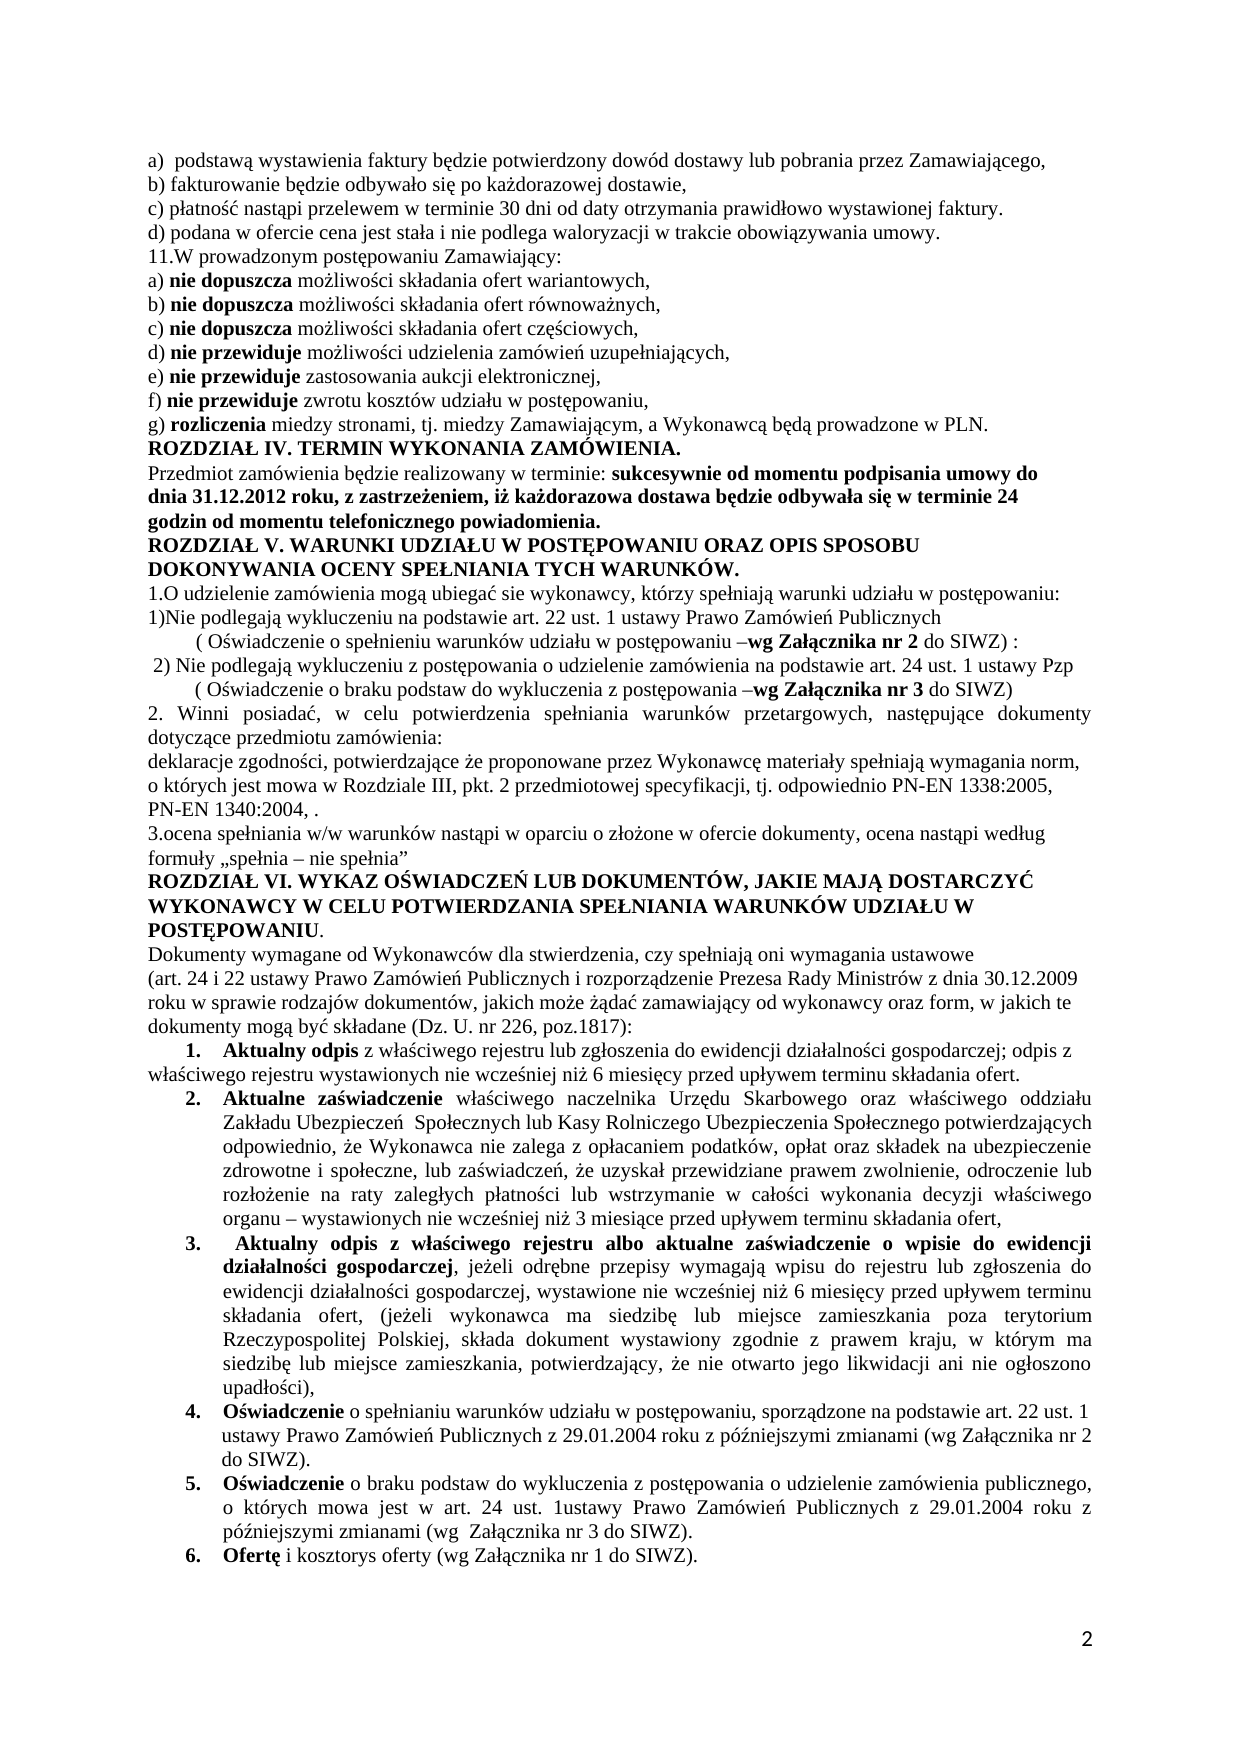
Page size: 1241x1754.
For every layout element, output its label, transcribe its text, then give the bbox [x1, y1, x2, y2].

text ROZDZIAŁ V. WARUNKI UDZIAŁU W POSTĘPOWANIU ORAZ OPIS SPOSOBU [148, 533, 1093, 557]
text WYKONAWCY W CELU POTWIERDZANIA SPEŁNIANIA WARUNKÓW UDZIAŁU W [148, 893, 1093, 918]
text ROZDZIAŁ IV. TERMIN WYKONANIA ZAMÓWIENIA. [148, 436, 1093, 460]
text dnia 31.12.2012 roku, z zastrzeżeniem, iż każdorazowa dostawa będzie odbywała się w terminie 24 [148, 484, 1093, 508]
text (art. 24 i 22 ustawy Prawo Zamówień Publicznych i rozporządzenie Prezesa Rady Ministrów z dnia 30.12.2009 [148, 966, 1093, 990]
text POSTĘPOWANIU. [148, 918, 1093, 942]
text 1)Nie podlegają wykluczeniu na podstawie art. 22 ust. 1 ustawy Prawo Zamówień Publicznych [148, 605, 1093, 629]
text a) podstawą wystawienia faktury będzie potwierdzony dowód dostawy lub pobrania przez Zamawiającego, [148, 148, 1093, 172]
text ( Oświadczenie o spełnieniu warunków udziału w postępowaniu –wg Załącznika nr 2 do SIWZ) : [185, 629, 1093, 653]
text c) nie dopuszcza możliwości składania ofert częściowych, [148, 316, 1093, 340]
text godzin od momentu telefonicznego powiadomienia. [148, 508, 1093, 533]
list Aktualne zaświadczenie właściwego naczelnika Urzędu Skarbowego oraz właściwego oddziału Zakładu Ubezpieczeń Społecznych lub Kasy Rolniczego Ubezpieczenia Społecznego potwierdzających odpowiednio, że Wykonawca nie zalega z opłacaniem podatków, opłat oraz składek na ubezpieczenie zdrowotne i społeczne, lub zaświadczeń, że uzyskał przewidziane prawem zwolnienie, odroczenie lub rozłożenie na raty zaległych płatności lub wstrzymanie w całości wykonania decyzji właściwego organu – wystawionych nie wcześniej niż 3 miesiące przed upływem terminu składania ofert, [185, 1086, 1093, 1230]
text PN-EN 1340:2004, . [148, 797, 1093, 821]
text ROZDZIAŁ VI. WYKAZ OŚWIADCZEŃ LUB DOKUMENTÓW, JAKIE MAJĄ DOSTARCZYĆ [148, 869, 1093, 893]
text b) nie dopuszcza możliwości składania ofert równoważnych, [148, 292, 1093, 316]
text d) nie przewiduje możliwości udzielenia zamówień uzupełniających, [148, 340, 1093, 364]
text 11.W prowadzonym postępowaniu Zamawiający: [148, 244, 1093, 268]
text o których jest mowa w Rozdziale III, pkt. 2 przedmiotowej specyfikacji, tj. odpowiednio PN-EN 1338:2005, [148, 773, 1093, 797]
text dokumenty mogą być składane (Dz. U. nr 226, poz.1817): [148, 1014, 1093, 1038]
list Aktualny odpis z właściwego rejestru lub zgłoszenia do ewidencji działalności gospodarczej; odpis z [185, 1038, 1093, 1062]
text d) podana w ofercie cena jest stała i nie podlega waloryzacji w trakcie obowiązywania umowy. [148, 220, 1093, 244]
text 1.O udzielenie zamówienia mogą ubiegać sie wykonawcy, którzy spełniają warunki udziału w postępowaniu: [148, 581, 1093, 605]
text 2) Nie podlegają wykluczeniu z postępowania o udzielenie zamówienia na podstawie art. 24 ust. 1 ustawy Pzp [148, 653, 1093, 677]
text deklaracje zgodności, potwierdzające że proponowane przez Wykonawcę materiały spełniają wymagania norm, [148, 749, 1093, 773]
text roku w sprawie rodzajów dokumentów, jakich może żądać zamawiający od wykonawcy oraz form, w jakich te [148, 990, 1093, 1014]
text DOKONYWANIA OCENY SPEŁNIANIA TYCH WARUNKÓW. [148, 557, 1093, 581]
text g) rozliczenia miedzy stronami, tj. miedzy Zamawiającym, a Wykonawcą będą prowadzone w PLN. [148, 412, 1093, 436]
list Aktualny odpis z właściwego rejestru albo aktualne zaświadczenie o wpisie do ewidencji działalności gospodarczej, jeżeli odrębne przepisy wymagają wpisu do rejestru lub zgłoszenia do ewidencji działalności gospodarczej, wystawione nie wcześniej niż 6 miesięcy przed upływem terminu składania ofert, (jeżeli wykonawca ma siedzibę lub miejsce zamieszkania poza terytorium Rzeczypospolitej Polskiej, składa dokument wystawiony zgodnie z prawem kraju, w którym ma siedzibę lub miejsce zamieszkania, potwierdzający, że nie otwarto jego likwidacji ani nie ogłoszono upadłości), [185, 1230, 1093, 1399]
text ( Oświadczenie o braku podstaw do wykluczenia z postępowania –wg Załącznika nr 3 do SIWZ) [148, 677, 1093, 701]
text formuły „spełnia – nie spełnia” [148, 845, 1093, 869]
text a) nie dopuszcza możliwości składania ofert wariantowych, [148, 268, 1093, 292]
text e) nie przewiduje zastosowania aukcji elektronicznej, [148, 364, 1093, 388]
list Oświadczenie o spełnianiu warunków udziału w postępowaniu, sporządzone na podstawie art. 22 ust. 1 [185, 1399, 1093, 1423]
text f) nie przewiduje zwrotu kosztów udziału w postępowaniu, [148, 388, 1093, 412]
text c) płatność nastąpi przelewem w terminie 30 dni od daty otrzymania prawidłowo wystawionej faktury. [148, 196, 1093, 220]
text 3.ocena spełniania w/w warunków nastąpi w oparciu o złożone w ofercie dokumenty, ocena nastąpi według [148, 821, 1093, 845]
text b) fakturowanie będzie odbywało się po każdorazowej dostawie, [148, 172, 1093, 196]
text ustawy Prawo Zamówień Publicznych z 29.01.2004 roku z późniejszymi zmianami (wg Załącznika nr 2 do SIWZ). [221, 1423, 1093, 1471]
text 2. Winni posiadać, w celu potwierdzenia spełniania warunków przetargowych, następujące dokumenty dotyczące przedmiotu zamówienia: [148, 701, 1093, 749]
list Ofertę i kosztorys oferty (wg Załącznika nr 1 do SIWZ). [185, 1543, 1093, 1567]
text właściwego rejestru wystawionych nie wcześniej niż 6 miesięcy przed upływem terminu składania ofert. [148, 1062, 1093, 1086]
list Oświadczenie o braku podstaw do wykluczenia z postępowania o udzielenie zamówienia publicznego, o których mowa jest w art. 24 ust. 1ustawy Prawo Zamówień Publicznych z 29.01.2004 roku z późniejszymi zmianami (wg Załącznika nr 3 do SIWZ). [185, 1471, 1093, 1543]
text Przedmiot zamówienia będzie realizowany w terminie: sukcesywnie od momentu podpisania umowy do [148, 460, 1093, 484]
text Dokumenty wymagane od Wykonawców dla stwierdzenia, czy spełniają oni wymagania ustawowe [148, 942, 1093, 966]
